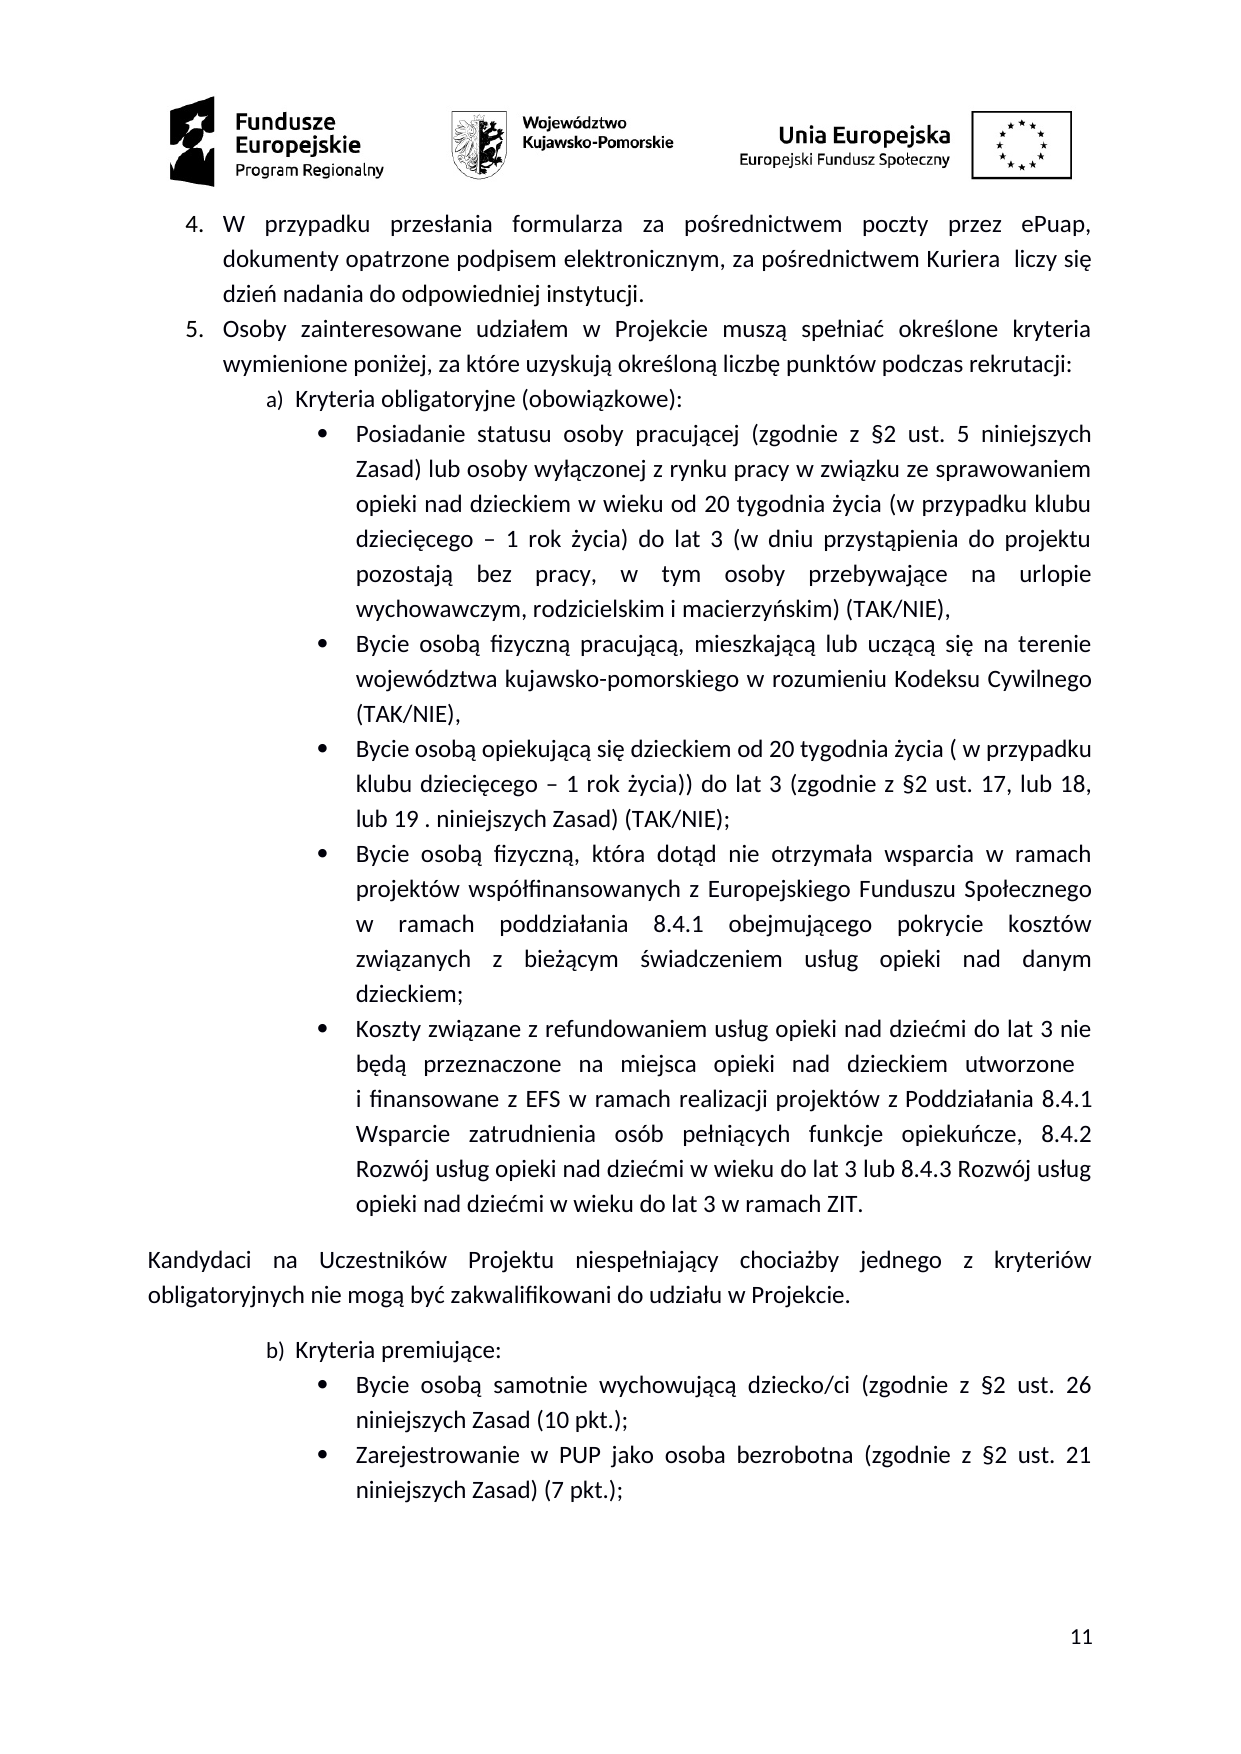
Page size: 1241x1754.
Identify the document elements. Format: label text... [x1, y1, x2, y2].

text Kandydaci na Uczestników Projektu niespełniający chociażby jednego z kryteriów obligatoryjnych nie mogą być zakwalifikowani do udziału w Projekcie. [148, 1244, 1093, 1309]
list Koszty związane z refundowaniem usług opieki nad dziećmi do lat 3 nie będą przeznaczone na miejsca opieki nad dzieckiem utworzone i finansowane z EFS w ramach realizacji projektów z Poddziałania 8.4.1 Wsparcie zatrudnienia osób pełniących funkcje opiekuńcze, 8.4.2 Rozwój usług opieki nad dziećmi w wieku do lat 3 lub 8.4.3 Rozwój usług opieki nad dziećmi w wieku do lat 3 w ramach ZIT. [318, 1013, 1093, 1218]
list Posiadanie statusu osoby pracującej (zgodnie z §2 ust. 5 niniejszych Zasad) lub osoby wyłączonej z rynku pracy w związku ze sprawowaniem opieki nad dzieckiem w wieku od 20 tygodnia życia (w przypadku klubu dziecięcego – 1 rok życia) do lat 3 (w dniu przystąpienia do projektu pozostają bez pracy, w tym osoby przebywające na urlopie wychowawczym, rodzicielskim i macierzyńskim) (TAK/NIE), [318, 418, 1093, 623]
list Bycie osobą samotnie wychowującą dziecko/ci (zgodnie z §2 ust. 26 niniejszych Zasad (10 pkt.); [318, 1369, 1093, 1435]
list Bycie osobą opiekującą się dzieckiem od 20 tygodnia życia ( w przypadku klubu dziecięcego – 1 rok życia)) do lat 3 (zgodnie z §2 ust. 17, lub 18, lub 19 . niniejszych Zasad) (TAK/NIE); [318, 733, 1093, 833]
list Kryteria premiujące: [266, 1334, 1093, 1365]
list W przypadku przesłania formularza za pośrednictwem poczty przez ePuap, dokumenty opatrzone podpisem elektronicznym, za pośrednictwem Kuriera liczy się dzień nadania do odpowiedniej instytucji. [185, 208, 1093, 308]
list Kryteria obligatoryjne (obowiązkowe): [266, 383, 1093, 413]
picture [147, 73, 1094, 208]
list Bycie osobą fizyczną pracującą, mieszkającą lub uczącą się na terenie województwa kujawsko-pomorskiego w rozumieniu Kodeksu Cywilnego (TAK/NIE), [318, 628, 1093, 728]
list Zarejestrowanie w PUP jako osoba bezrobotna (zgodnie z §2 ust. 21 niniejszych Zasad) (7 pkt.); [318, 1439, 1093, 1505]
list Bycie osobą fizyczną, która dotąd nie otrzymała wsparcia w ramach projektów współfinansowanych z Europejskiego Funduszu Społecznego w ramach poddziałania 8.4.1 obejmującego pokrycie kosztów związanych z bieżącym świadczeniem usług opieki nad danym dzieckiem; [318, 838, 1093, 1008]
list Osoby zainteresowane udziałem w Projekcie muszą spełniać określone kryteria wymienione poniżej, za które uzyskują określoną liczbę punktów podczas rekrutacji: [185, 313, 1093, 378]
